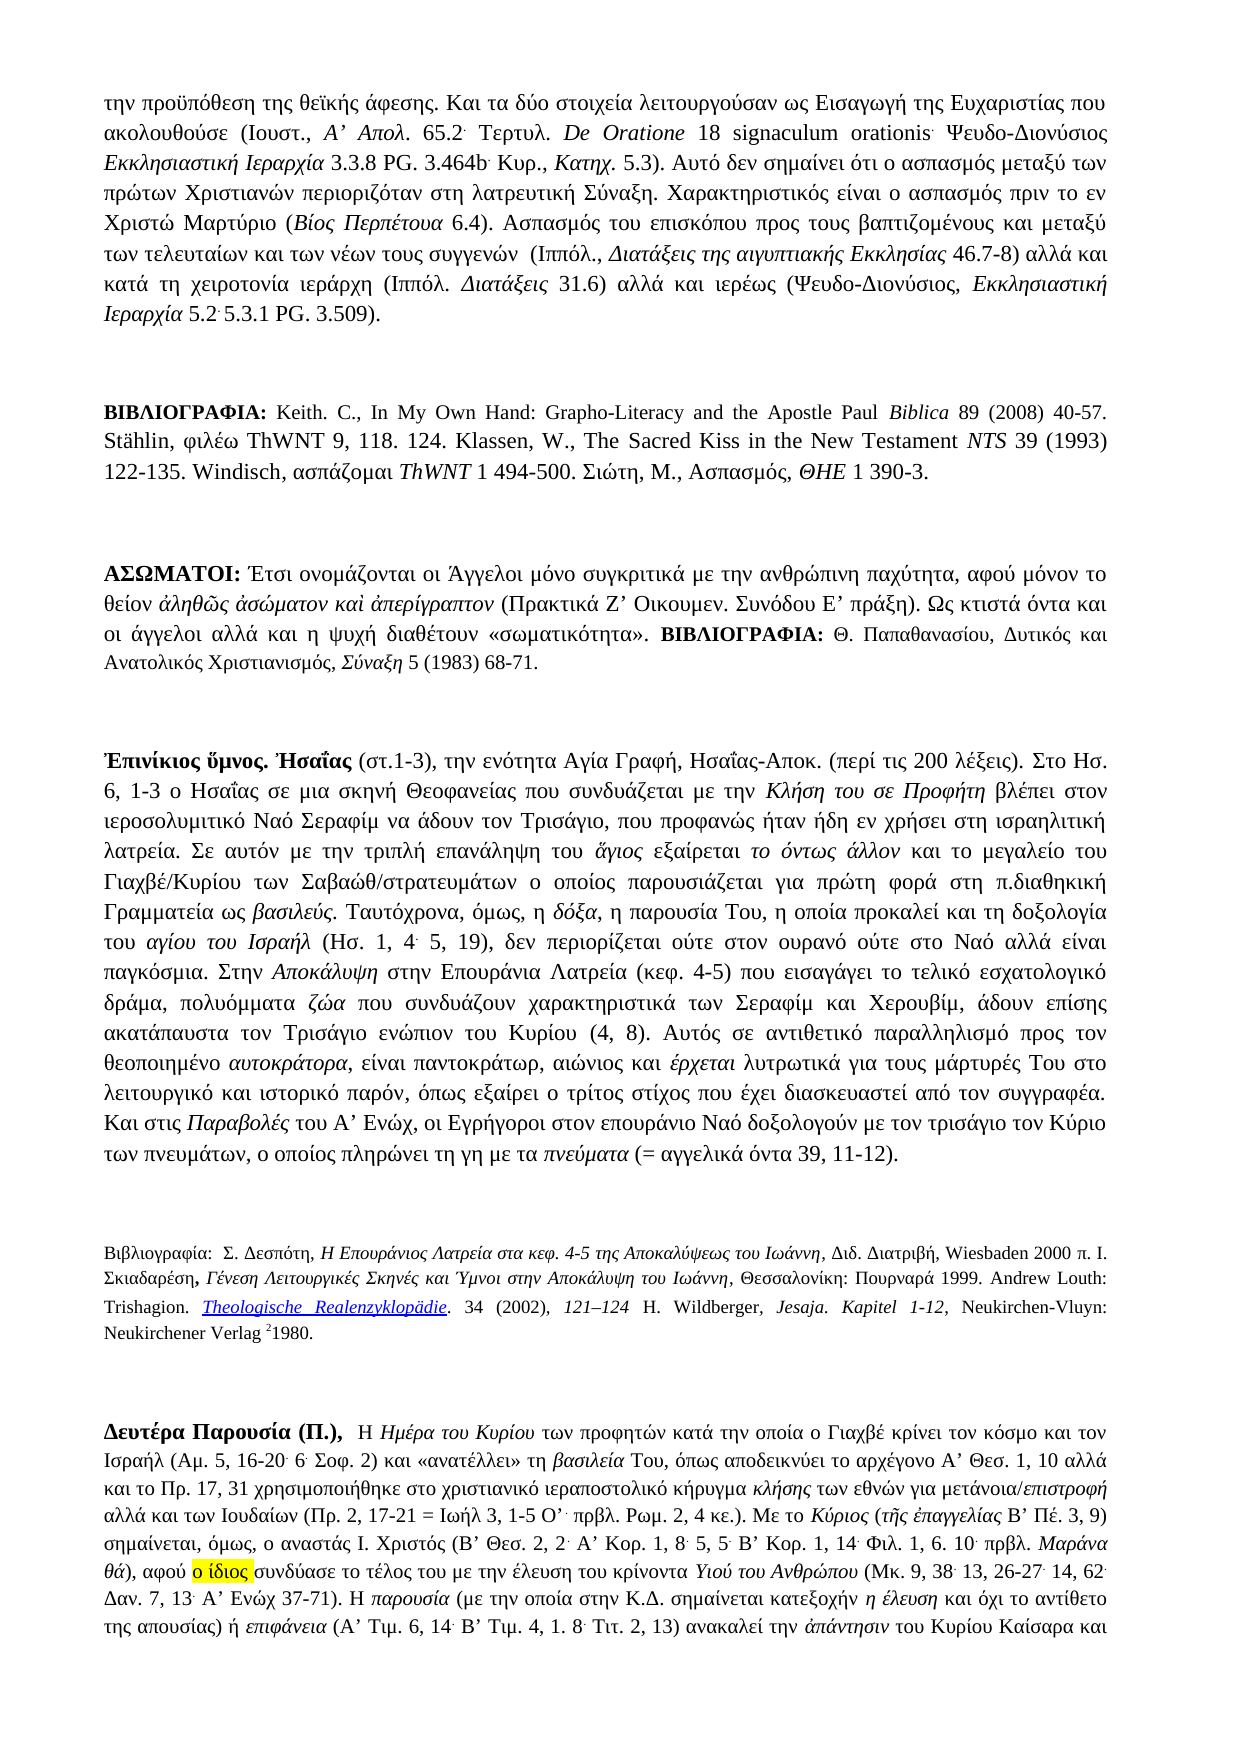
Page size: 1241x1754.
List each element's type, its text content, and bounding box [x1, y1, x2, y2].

text ΑΣΩΜΑΤΟΙ: Έτσι ονομάζονται οι Άγγελοι μόνο συγκριτικά με την ανθρώπινη παχύτητα, αφού μόνον το θείον ἀληθῶς ἀσώματον καὶ ἀπερίγραπτον (Πρακτικά Ζ’ Οικουμεν. Συνόδου Ε’ πράξη). Ως κτιστά όντα και οι άγγελοι αλλά και η ψυχή διαθέτουν «σωματικότητα». ΒΙΒΛΙΟΓΡΑΦΙΑ: Θ. Παπαθανασίου, Δυτικός και Ανατολικός Χριστιανισμός, Σύναξη 5 (1983) 68-71. [103, 560, 1107, 674]
text Βιβλιογραφία: Σ. Δεσπότη, Η Επουράνιος Λατρεία στα κεφ. 4-5 της Αποκαλύψεως του Ιωάννη, Διδ. Διατριβή, Wiesbaden 2000 π. Ι. Σκιαδαρέση, Γένεση Λειτουργικές Σκηνές και Ύμνοι στην Αποκάλυψη του Ιωάννη, Θεσσαλονίκη: Πουρναρά 1999. Andrew Louth: Trishagion. Theologische Realenzyklopädie. 34 (2002), 121–124 H. Wildberger, Jesaja. Kapitel 1-12, Neukirchen-Vluyn: Neukirchener Verlag 21980. [103, 1242, 1107, 1343]
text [103, 89, 1107, 326]
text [103, 1418, 1107, 1638]
text ΒΙΒΛΙΟΓΡΑΦΙΑ: Keith. C., In My Own Hand: Grapho-Literacy and the Apostle Paul Biblica 89 (2008) 40-57. Stählin, φιλέω ThWNT 9, 118. 124. Klassen, W., The sacred Kiss in the New Testament NTS 39 (1993) 122-135. Windisch, ασπάζομαι ThWNT 1 494-500. Σιώτη, Μ., Ασπασμός, ΘΗΕ 1 390-3. [103, 399, 1107, 484]
text Ἐπινίκιος ὕμνος. Ἠσαΐας (στ.1-3), την ενότητα Αγία Γραφή, Ησαΐας-Αποκ. (περί τις 200 λέξεις). Στο Ησ. 6, 1-3 ο Ησαΐας σε μια σκηνή Θεοφανείας που συνδυάζεται με την Κλήση του σε Προφήτη βλέπει στον ιεροσολυμιτικό Ναό Σεραφίμ να άδουν τον Τρισάγιο, που προφανώς ήταν ήδη εν χρήσει στη ισραηλιτική λατρεία. Σε αυτόν με την τριπλή επανάληψη του ἅγιος εξαίρεται το όντως άλλον και το μεγαλείο του Γιαχβέ/Κυρίου των Σαβαώθ/στρατευμάτων ο οποίος παρουσιάζεται για πρώτη φορά στη π.διαθηκική Γραμματεία ως βασιλεύς. Ταυτόχρονα, όμως, η δόξα, η παρουσία Του, η οποία προκαλεί και τη δοξολογία του αγίου του Ισραήλ (Ησ. 1, 4. 5, 19), δεν περιορίζεται ούτε στον ουρανό ούτε στο Ναό αλλά είναι παγκόσμια. Στην Αποκάλυψη στην Επουράνια Λατρεία (κεφ. 4-5) που εισαγάγει το τελικό εσχατολογικό δράμα, πολυόμματα ζώα που συνδυάζουν χαρακτηριστικά των Σεραφίμ και Χερουβίμ, άδουν επίσης ακατάπαυστα τον Τρισάγιο ενώπιον του Κυρίου (4, 8). Αυτός σε αντιθετικό παραλληλισμό προς τον θεοποιημένο αυτοκράτορα, είναι παντοκράτωρ, αιώνιος και έρχεται λυτρωτικά για τους μάρτυρές Του στο λειτουργικό και ιστορικό παρόν, όπως εξαίρει ο τρίτος στίχος που έχει διασκευαστεί από τον συγγραφέα. Και στις Παραβολές του Α’ Ενώχ, οι Εγρήγοροι στον επουράνιο Ναό δοξολογούν με τον τρισάγιο τον Κύριο των πνευμάτων, ο οποίος πληρώνει τη γη με τα πνεύματα (= αγγελικά όντα 39, 11-12). [103, 747, 1107, 1166]
